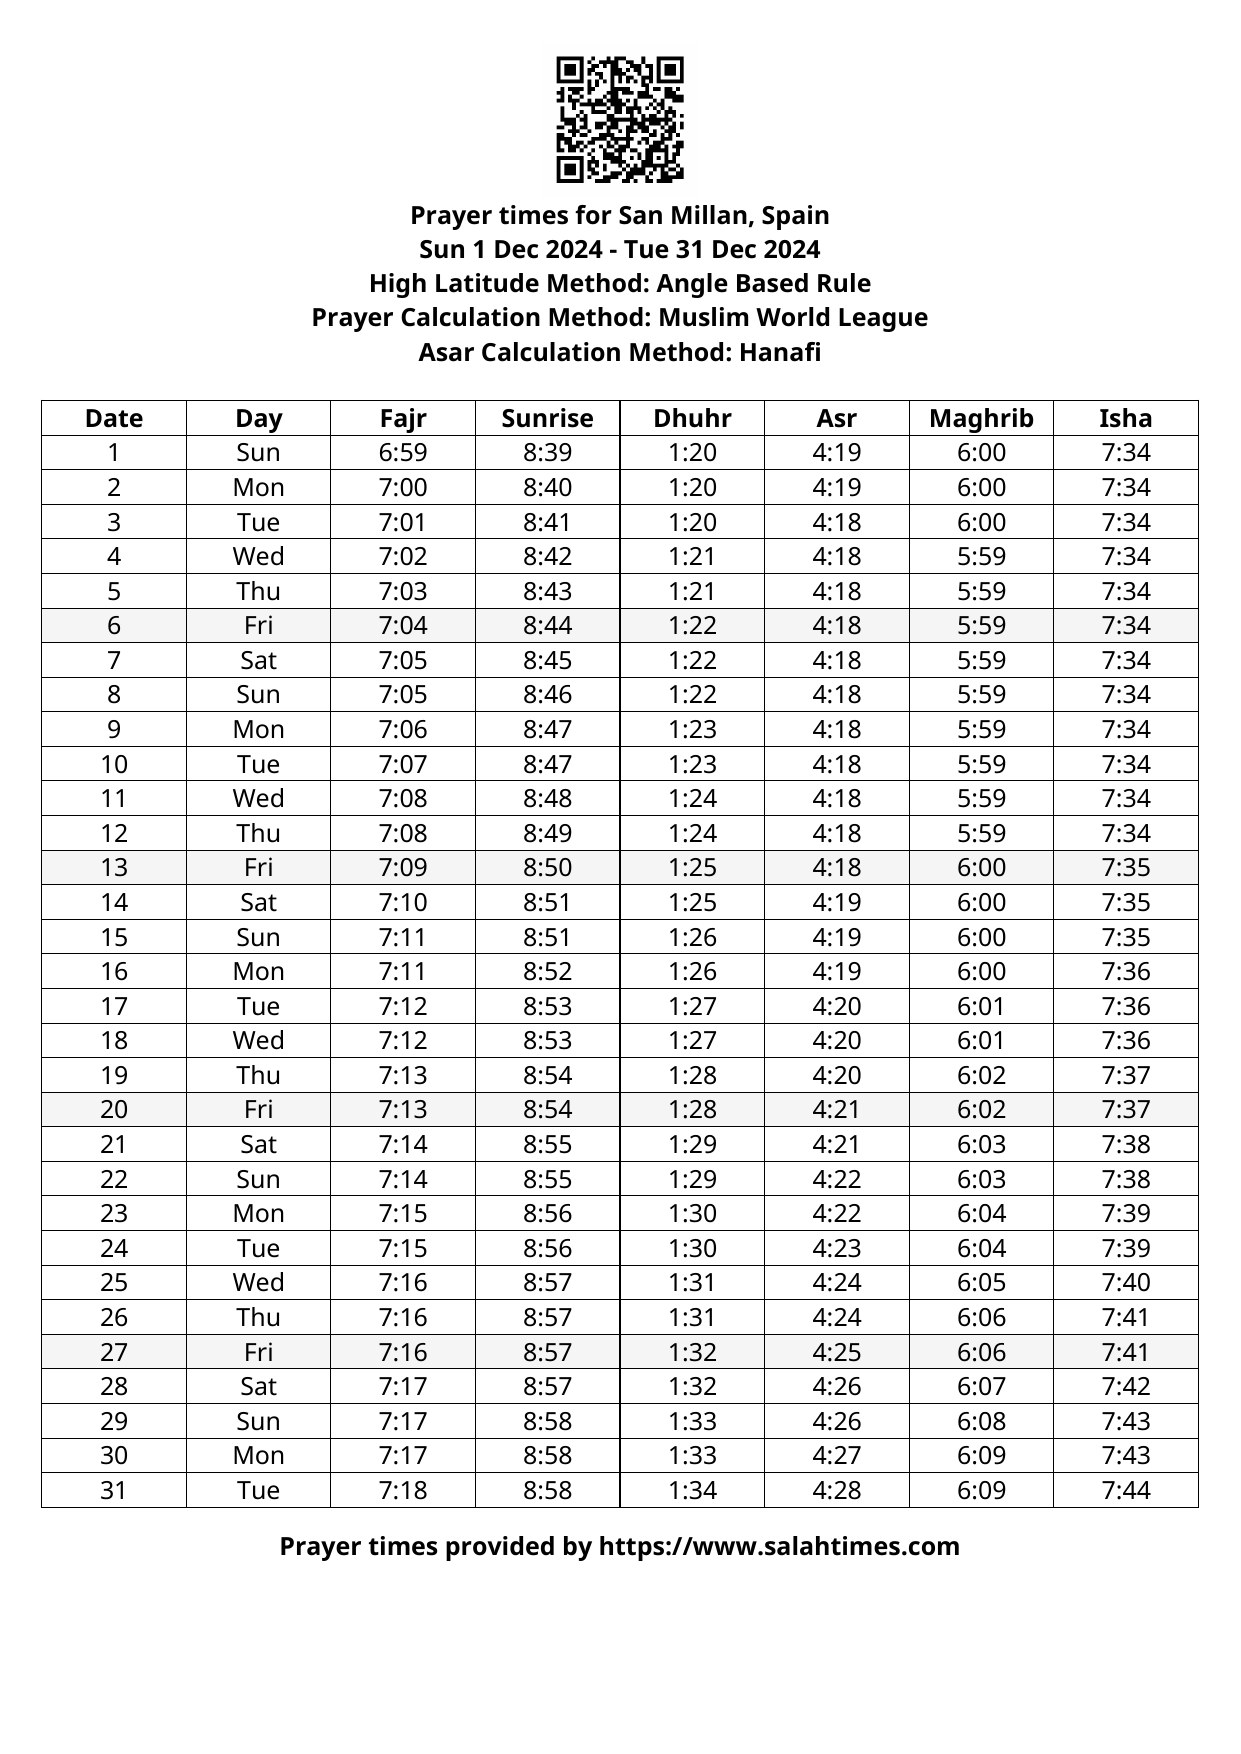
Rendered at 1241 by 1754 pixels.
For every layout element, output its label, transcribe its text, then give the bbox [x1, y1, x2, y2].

table_cell 8:57 [476, 1266, 619, 1299]
table_cell 8:56 [476, 1231, 619, 1264]
table_cell 8:57 [476, 1369, 619, 1403]
table_cell Thu [187, 1300, 330, 1334]
table_cell 30 [42, 1439, 186, 1472]
table_cell 12 [42, 816, 186, 849]
table_cell Sun [187, 678, 330, 711]
table_cell 7:13 [331, 1058, 475, 1092]
table_cell 8:58 [476, 1404, 619, 1437]
table_cell 7:08 [331, 781, 475, 815]
table_cell 8:43 [476, 574, 619, 607]
table_cell 26 [42, 1300, 186, 1334]
table_cell 4:18 [765, 816, 909, 849]
table_cell Mon [187, 1196, 330, 1230]
table_cell 6:03 [910, 1127, 1053, 1161]
table_cell 4:18 [765, 678, 909, 711]
table_cell 6:04 [910, 1196, 1053, 1230]
text Asar Calculation Method: Hanafi [42, 334, 1198, 368]
table_cell 4:18 [765, 643, 909, 677]
table_cell 8:49 [476, 816, 619, 849]
table_cell 4:18 [765, 505, 909, 538]
table_header Sunrise [476, 401, 619, 434]
table_cell 8:56 [476, 1196, 619, 1230]
table_cell 8:53 [476, 1024, 619, 1057]
table_cell 7:35 [1054, 885, 1198, 919]
table_cell 1:31 [621, 1300, 764, 1334]
table_cell 7:01 [331, 505, 475, 538]
table_cell 8:47 [476, 747, 619, 780]
table_cell 7:02 [331, 539, 475, 573]
table_cell 1:25 [621, 885, 764, 919]
table_cell 7:11 [331, 920, 475, 953]
table_cell Wed [187, 1266, 330, 1299]
table_cell 5:59 [910, 781, 1053, 815]
table_cell 8:39 [476, 436, 619, 469]
table_cell 7:08 [331, 816, 475, 849]
table_cell 7:34 [1054, 470, 1198, 504]
table_cell 6:04 [910, 1231, 1053, 1264]
table_cell 7:37 [1054, 1093, 1198, 1126]
table_cell 8:51 [476, 920, 619, 953]
table_cell 5:59 [910, 574, 1053, 607]
table_cell 7:17 [331, 1439, 475, 1472]
table_cell 8:45 [476, 643, 619, 677]
table_cell 4:27 [765, 1439, 909, 1472]
table_cell 7:18 [331, 1473, 475, 1507]
table_cell 7:07 [331, 747, 475, 780]
table_cell 7:34 [1054, 609, 1198, 642]
table_cell 1 [42, 436, 186, 469]
table_cell Mon [187, 1439, 330, 1472]
text Sun 1 Dec 2024 - Tue 31 Dec 2024 [42, 232, 1198, 266]
table_cell 4:18 [765, 851, 909, 884]
table_cell 7:34 [1054, 643, 1198, 677]
table_cell 4:18 [765, 539, 909, 573]
table_cell 7:15 [331, 1231, 475, 1264]
table_cell 7:42 [1054, 1369, 1198, 1403]
table_cell 4:18 [765, 781, 909, 815]
table_cell 4:24 [765, 1300, 909, 1334]
table_header Day [187, 401, 330, 434]
table_cell 7:39 [1054, 1196, 1198, 1230]
table_header Date [42, 401, 186, 434]
table_cell Sat [187, 643, 330, 677]
text Prayer times for San Millan, Spain [42, 198, 1198, 232]
table_cell 8:57 [476, 1335, 619, 1368]
table_cell 6:01 [910, 1024, 1053, 1057]
table_cell 20 [42, 1093, 186, 1126]
table_cell 1:30 [621, 1196, 764, 1230]
table_cell 7 [42, 643, 186, 677]
table_cell 4:18 [765, 712, 909, 746]
table_cell Tue [187, 505, 330, 538]
table_cell 4:20 [765, 989, 909, 1022]
table_cell Sun [187, 920, 330, 953]
table_cell 1:30 [621, 1231, 764, 1264]
table_cell 1:27 [621, 1024, 764, 1057]
table_cell 7:05 [331, 678, 475, 711]
table_cell 6:08 [910, 1404, 1053, 1437]
table_cell 6:00 [910, 954, 1053, 988]
table_cell 1:26 [621, 920, 764, 953]
table_cell 5:59 [910, 678, 1053, 711]
table_cell 1:28 [621, 1058, 764, 1092]
table_header Asr [765, 401, 909, 434]
table_cell 7:35 [1054, 920, 1198, 953]
table_cell 6:00 [910, 851, 1053, 884]
table_cell 6:06 [910, 1335, 1053, 1368]
table_cell 4:24 [765, 1266, 909, 1299]
table_cell 6:00 [910, 436, 1053, 469]
table_cell 6:00 [910, 920, 1053, 953]
table_cell 7:17 [331, 1369, 475, 1403]
table_cell 5 [42, 574, 186, 607]
table_cell 7:36 [1054, 989, 1198, 1022]
table_cell 23 [42, 1196, 186, 1230]
table_cell 6:00 [910, 470, 1053, 504]
table_cell 1:20 [621, 505, 764, 538]
table_cell 4:19 [765, 885, 909, 919]
table_cell 7:13 [331, 1093, 475, 1126]
table_cell 7:43 [1054, 1404, 1198, 1437]
table_cell 5:59 [910, 747, 1053, 780]
table_cell 7:11 [331, 954, 475, 988]
table_cell 1:33 [621, 1439, 764, 1472]
table_cell 1:20 [621, 470, 764, 504]
table_cell 8 [42, 678, 186, 711]
table_cell 7:34 [1054, 781, 1198, 815]
table_cell 7:34 [1054, 816, 1198, 849]
table_cell 10 [42, 747, 186, 780]
table_cell 6:02 [910, 1093, 1053, 1126]
table_cell 4:20 [765, 1058, 909, 1092]
table_cell Sun [187, 1162, 330, 1195]
text Prayer times provided by https://www.salahtimes.com [42, 1528, 1198, 1563]
table_cell 7:12 [331, 1024, 475, 1057]
table_header Fajr [331, 401, 475, 434]
table_cell 7:34 [1054, 505, 1198, 538]
table_cell 8:54 [476, 1058, 619, 1092]
table_cell 15 [42, 920, 186, 953]
table_cell Thu [187, 816, 330, 849]
table_cell 4:26 [765, 1369, 909, 1403]
table_header Isha [1054, 401, 1198, 434]
table_cell 7:06 [331, 712, 475, 746]
table_cell 29 [42, 1404, 186, 1437]
table_cell 6:59 [331, 436, 475, 469]
table_cell 7:34 [1054, 712, 1198, 746]
table_cell 1:21 [621, 539, 764, 573]
table_cell 7:34 [1054, 539, 1198, 573]
table_cell 7:41 [1054, 1335, 1198, 1368]
table_cell 7:40 [1054, 1266, 1198, 1299]
table_cell 4:19 [765, 470, 909, 504]
table_cell 13 [42, 851, 186, 884]
table_cell 7:10 [331, 885, 475, 919]
table_cell 5:59 [910, 643, 1053, 677]
table_cell Tue [187, 1231, 330, 1264]
table_cell 4:19 [765, 920, 909, 953]
table_cell 8:44 [476, 609, 619, 642]
table_cell 5:59 [910, 816, 1053, 849]
table_cell Wed [187, 781, 330, 815]
table_cell 4:19 [765, 436, 909, 469]
table_cell Tue [187, 989, 330, 1022]
table_cell 4:22 [765, 1196, 909, 1230]
table_cell Sat [187, 1127, 330, 1161]
table_cell 8:58 [476, 1439, 619, 1472]
table_cell 4:26 [765, 1404, 909, 1437]
table_cell 7:17 [331, 1404, 475, 1437]
table_cell Sat [187, 1369, 330, 1403]
table_cell Fri [187, 609, 330, 642]
table_cell 7:16 [331, 1266, 475, 1299]
table_header Maghrib [910, 401, 1053, 434]
table_cell 7:15 [331, 1196, 475, 1230]
table_cell 1:29 [621, 1162, 764, 1195]
table_cell 8:51 [476, 885, 619, 919]
table_cell 8:41 [476, 505, 619, 538]
table_cell 8:50 [476, 851, 619, 884]
table_cell 8:46 [476, 678, 619, 711]
table_cell 1:32 [621, 1335, 764, 1368]
table_cell 1:21 [621, 574, 764, 607]
table_cell 7:12 [331, 989, 475, 1022]
table_cell 8:55 [476, 1162, 619, 1195]
table_cell 17 [42, 989, 186, 1022]
table_cell 7:00 [331, 470, 475, 504]
table_cell 4 [42, 539, 186, 573]
table_cell 6:09 [910, 1439, 1053, 1472]
table_cell Fri [187, 851, 330, 884]
table_cell Wed [187, 539, 330, 573]
table_cell 1:22 [621, 609, 764, 642]
table_cell Sun [187, 436, 330, 469]
table_cell 7:41 [1054, 1300, 1198, 1334]
table_cell 7:34 [1054, 678, 1198, 711]
table_cell 1:28 [621, 1093, 764, 1126]
table_cell 7:16 [331, 1335, 475, 1368]
table_cell 1:32 [621, 1369, 764, 1403]
table_cell 19 [42, 1058, 186, 1092]
table_cell 8:55 [476, 1127, 619, 1161]
table_cell 6:09 [910, 1473, 1053, 1507]
table_cell 1:31 [621, 1266, 764, 1299]
table_cell 4:25 [765, 1335, 909, 1368]
table_cell 6:07 [910, 1369, 1053, 1403]
table_cell 7:44 [1054, 1473, 1198, 1507]
table_cell 7:37 [1054, 1058, 1198, 1092]
table_cell 7:38 [1054, 1127, 1198, 1161]
table_cell 7:34 [1054, 436, 1198, 469]
table_cell 3 [42, 505, 186, 538]
table_cell 8:48 [476, 781, 619, 815]
table_cell 8:54 [476, 1093, 619, 1126]
table_cell Fri [187, 1093, 330, 1126]
table_cell Fri [187, 1335, 330, 1368]
table_cell Sat [187, 885, 330, 919]
table_cell 1:23 [621, 747, 764, 780]
table_cell 28 [42, 1369, 186, 1403]
table_cell Mon [187, 712, 330, 746]
table_cell 7:43 [1054, 1439, 1198, 1472]
table_cell 1:25 [621, 851, 764, 884]
table_cell 4:22 [765, 1162, 909, 1195]
table_cell 6:02 [910, 1058, 1053, 1092]
text High Latitude Method: Angle Based Rule [42, 266, 1198, 300]
table_cell 7:36 [1054, 954, 1198, 988]
table_cell 7:14 [331, 1127, 475, 1161]
table_cell 8:42 [476, 539, 619, 573]
table_cell 6:06 [910, 1300, 1053, 1334]
table_cell Thu [187, 1058, 330, 1092]
table_cell 8:53 [476, 989, 619, 1022]
table_cell 7:38 [1054, 1162, 1198, 1195]
table_cell 5:59 [910, 609, 1053, 642]
table_cell 1:24 [621, 781, 764, 815]
table_cell 1:23 [621, 712, 764, 746]
table_cell 14 [42, 885, 186, 919]
table_cell 7:03 [331, 574, 475, 607]
table_cell 1:26 [621, 954, 764, 988]
table_cell 7:34 [1054, 747, 1198, 780]
table_cell 21 [42, 1127, 186, 1161]
table_cell 16 [42, 954, 186, 988]
table_cell 22 [42, 1162, 186, 1195]
table_cell 1:22 [621, 678, 764, 711]
table_cell 7:39 [1054, 1231, 1198, 1264]
table_cell 7:35 [1054, 851, 1198, 884]
table_cell 8:57 [476, 1300, 619, 1334]
table_cell 7:04 [331, 609, 475, 642]
table_cell 8:52 [476, 954, 619, 988]
table_cell 4:21 [765, 1093, 909, 1126]
table_cell 1:34 [621, 1473, 764, 1507]
table_cell 4:19 [765, 954, 909, 988]
table_cell Sun [187, 1404, 330, 1437]
text Prayer Calculation Method: Muslim World League [42, 300, 1198, 334]
table_cell 25 [42, 1266, 186, 1299]
table_cell 8:40 [476, 470, 619, 504]
table_cell 4:28 [765, 1473, 909, 1507]
table_cell 2 [42, 470, 186, 504]
table_cell 6 [42, 609, 186, 642]
table_cell 6:00 [910, 505, 1053, 538]
table_cell Tue [187, 747, 330, 780]
table_cell 7:16 [331, 1300, 475, 1334]
table_cell 7:34 [1054, 574, 1198, 607]
table_cell 1:22 [621, 643, 764, 677]
table_cell 31 [42, 1473, 186, 1507]
picture [542, 41, 699, 198]
table_cell 4:21 [765, 1127, 909, 1161]
table_cell 1:20 [621, 436, 764, 469]
table_cell Wed [187, 1024, 330, 1057]
table_cell 1:27 [621, 989, 764, 1022]
table_cell 1:33 [621, 1404, 764, 1437]
table_cell 7:36 [1054, 1024, 1198, 1057]
table_cell 6:00 [910, 885, 1053, 919]
table_cell 5:59 [910, 539, 1053, 573]
table_cell 4:20 [765, 1024, 909, 1057]
table_cell 7:09 [331, 851, 475, 884]
table_cell 11 [42, 781, 186, 815]
table_cell 1:24 [621, 816, 764, 849]
table_cell 24 [42, 1231, 186, 1264]
table_cell 6:05 [910, 1266, 1053, 1299]
table_cell 4:23 [765, 1231, 909, 1264]
table_cell 4:18 [765, 574, 909, 607]
table_cell 27 [42, 1335, 186, 1368]
table_cell 8:47 [476, 712, 619, 746]
table_header Dhuhr [621, 401, 764, 434]
table_cell 5:59 [910, 712, 1053, 746]
table_cell 7:14 [331, 1162, 475, 1195]
table_cell 7:05 [331, 643, 475, 677]
table_cell Mon [187, 954, 330, 988]
table_cell Mon [187, 470, 330, 504]
table_cell 9 [42, 712, 186, 746]
table_cell Thu [187, 574, 330, 607]
table_cell 4:18 [765, 609, 909, 642]
table_cell 18 [42, 1024, 186, 1057]
table_cell 6:03 [910, 1162, 1053, 1195]
table_cell Tue [187, 1473, 330, 1507]
table_cell 8:58 [476, 1473, 619, 1507]
table_cell 6:01 [910, 989, 1053, 1022]
table_cell 4:18 [765, 747, 909, 780]
table_cell 1:29 [621, 1127, 764, 1161]
